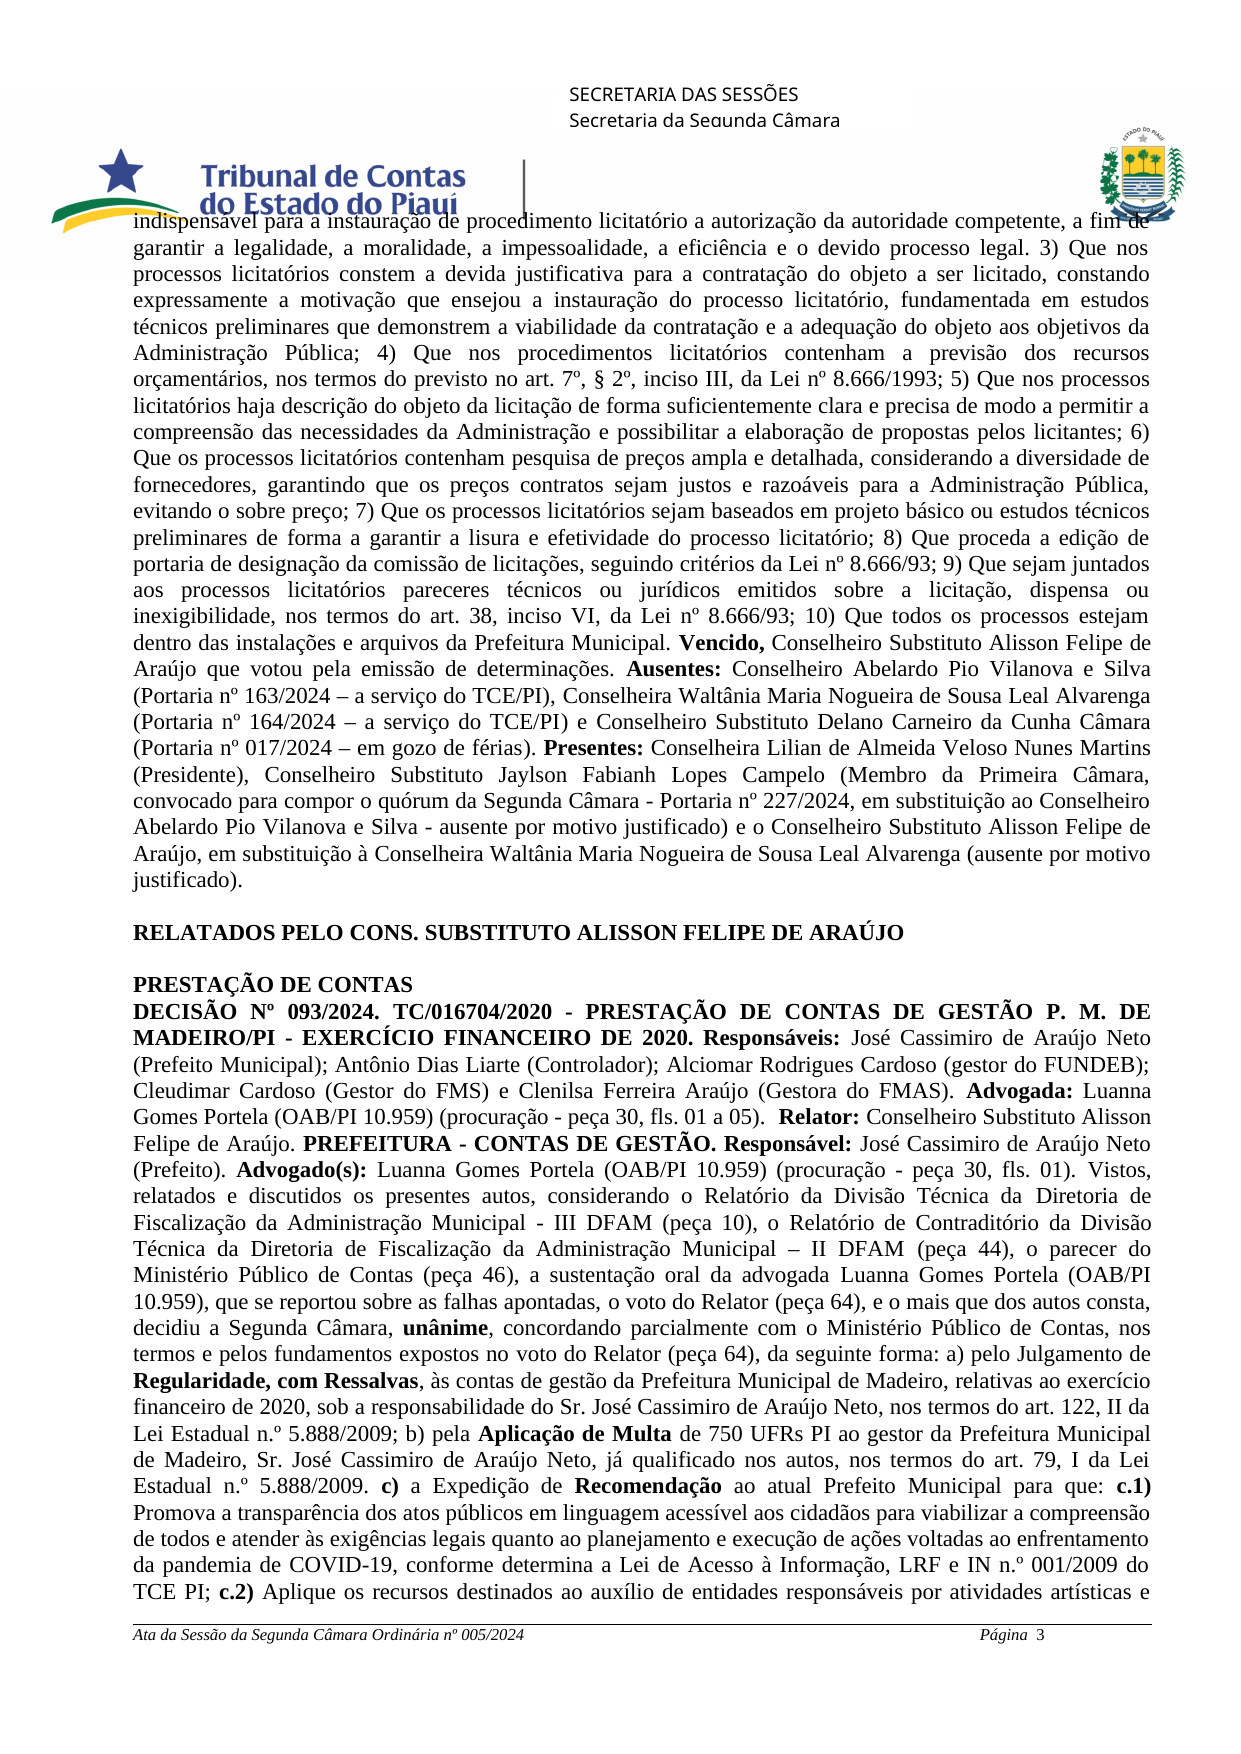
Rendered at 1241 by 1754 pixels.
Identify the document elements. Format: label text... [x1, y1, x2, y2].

picture [0, 88, 1241, 275]
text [133, 998, 1152, 1604]
text PRESTAÇÃO DE CONTAS [133, 972, 1152, 998]
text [133, 207, 1152, 892]
text RELATADOS PELO CONS. SUBSTITUTO ALISSON FELIPE DE ARAÚJO [133, 919, 1152, 945]
